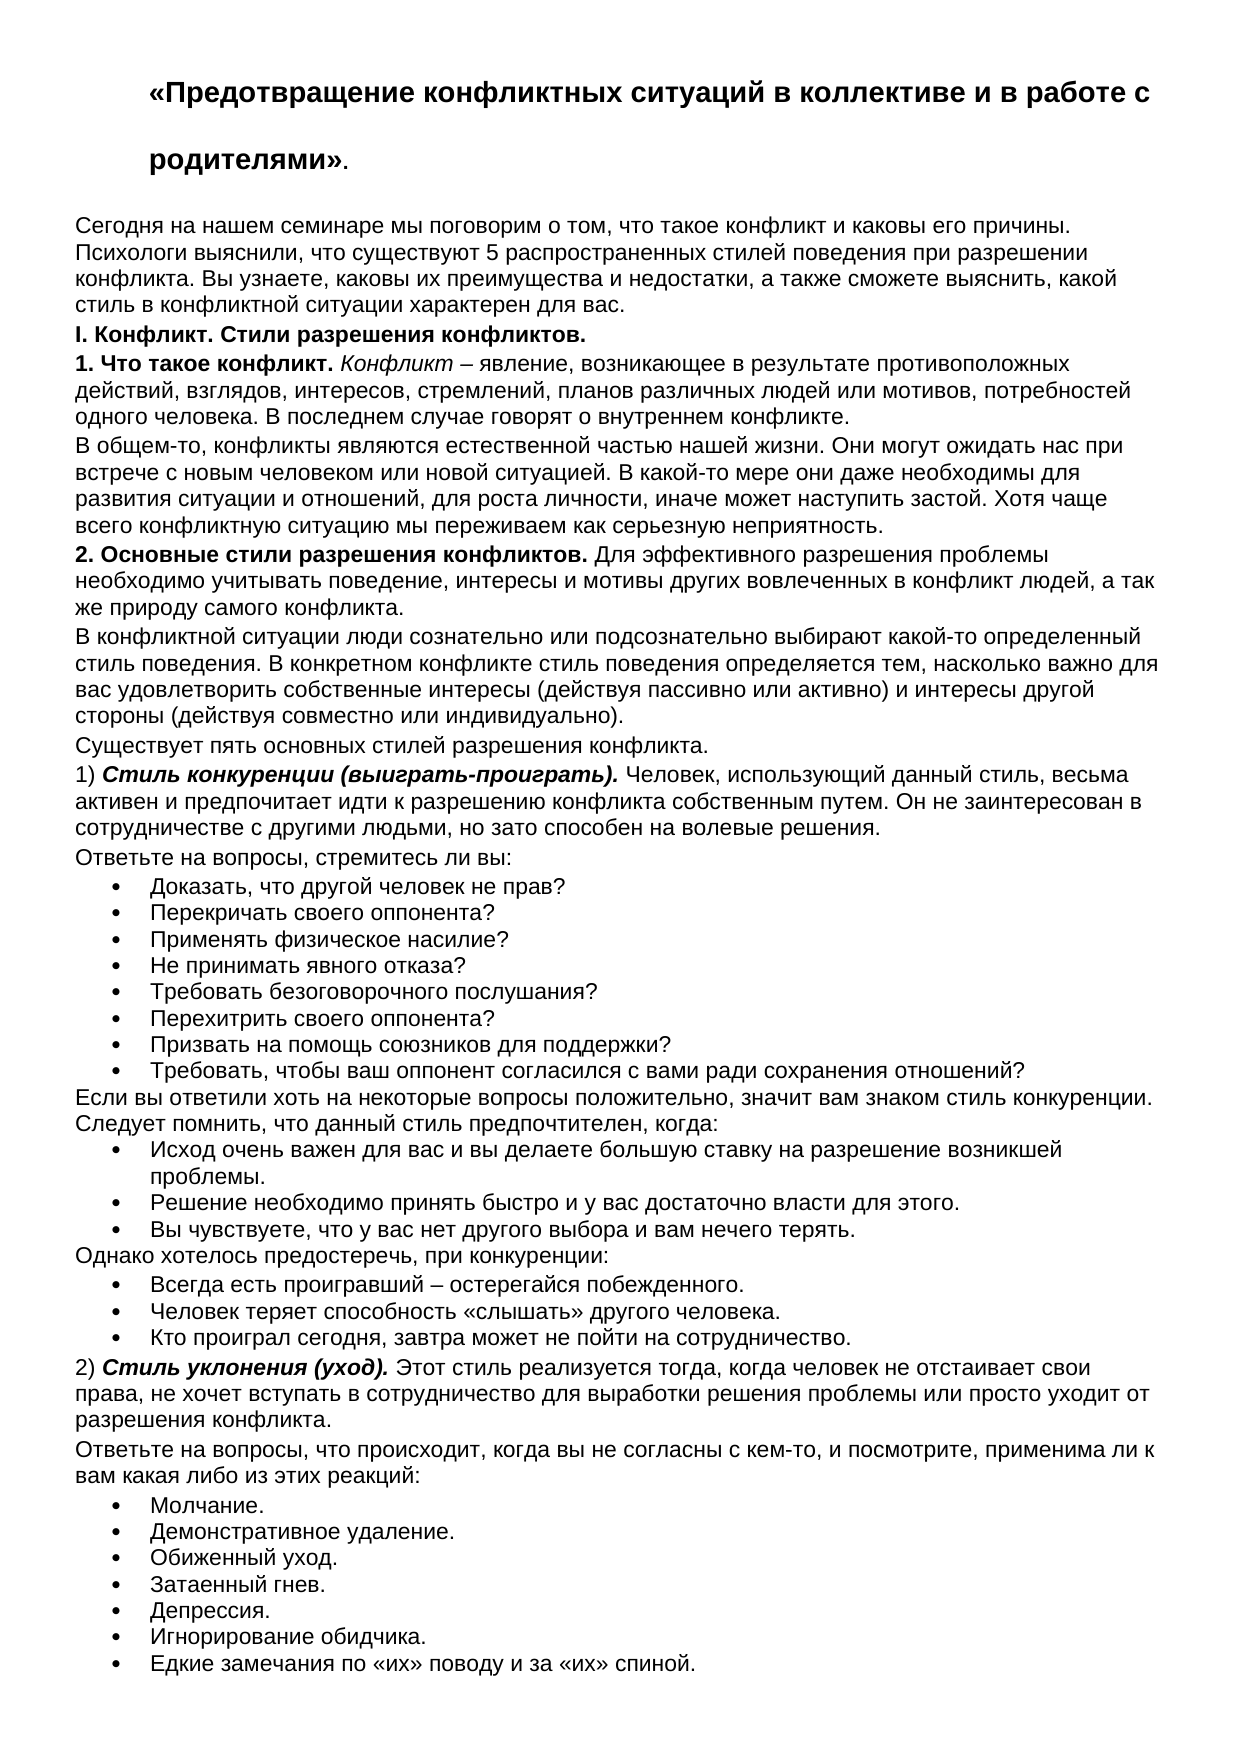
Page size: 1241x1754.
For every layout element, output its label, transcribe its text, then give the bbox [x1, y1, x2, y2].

list Демонстративное удаление. [112, 1518, 1165, 1544]
text Сегодня на нашем семинаре мы поговорим о том, что такое конфликт и каковы его причины. Психологи выяснили, что существуют 5 распространенных стилей поведения при разрешении конфликта. Вы узнаете, каковы их преимущества и недостатки, а также сможете выяснить, какой стиль в конфликтной ситуации характерен для вас. [75, 212, 1165, 318]
text I. Конфликт. Стили разрешения конфликтов. [75, 321, 1165, 347]
text 1. Что такое конфликт. Конфликт – явление, возникающее в результате противоположных действий, взглядов, интересов, стремлений, планов различных людей или мотивов, потребностей одного человека. В последнем случае говорят о внутреннем конфликте. [75, 350, 1165, 429]
list Требовать, чтобы ваш оппонент согласился с вами ради сохранения отношений? [112, 1057, 1165, 1084]
list Применять физическое насилие? [112, 926, 1165, 952]
list Не принимать явного отказа? [112, 952, 1165, 978]
text В общем-то, конфликты являются естественной частью нашей жизни. Они могут ожидать нас при встрече с новым человеком или новой ситуацией. В какой-то мере они даже необходимы для развития ситуации и отношений, для роста личности, иначе может наступить застой. Хотя чаще всего конфликтную ситуацию мы переживаем как серьезную неприятность. [75, 432, 1165, 538]
text 2) Стиль уклонения (уход). Этот стиль реализуется тогда, когда человек не отстаивает свои права, не хочет вступать в сотрудничество для выработки решения проблемы или просто уходит от разрешения конфликта. [75, 1353, 1165, 1433]
list Депрессия. [112, 1597, 1165, 1623]
text 2. Основные стили разрешения конфликтов. Для эффективного разрешения проблемы необходимо учитывать поведение, интересы и мотивы других вовлеченных в конфликт людей, а так же природу самого конфликта. [75, 541, 1165, 620]
text 1) Стиль конкуренции (выиграть-проиграть). Человек, использующий данный стиль, весьма активен и предпочитает идти к разрешению конфликта собственным путем. Он не заинтересован в сотрудничестве с другими людьми, но зато способен на волевые решения. [75, 761, 1165, 840]
text Ответьте на вопросы, стремитесь ли вы: [75, 843, 1165, 870]
list Едкие замечания по «их» поводу и за «их» спиной. [112, 1650, 1165, 1676]
text Ответьте на вопросы, что происходит, когда вы не согласны с кем-то, и посмотрите, применима ли к вам какая либо из этих реакций: [75, 1436, 1165, 1488]
list Решение необходимо принять быстро и у вас достаточно власти для этого. [112, 1189, 1165, 1216]
list Затаенный гнев. [112, 1571, 1165, 1597]
list Доказать, что другой человек не прав? [112, 873, 1165, 899]
list Перекричать своего оппонента? [112, 899, 1165, 926]
list Обиженный уход. [112, 1544, 1165, 1571]
list Всегда есть проигравший – остерегайся побежденного. [112, 1271, 1165, 1298]
text Если вы ответили хоть на некоторые вопросы положительно, значит вам знаком стиль конкуренции. Следует помнить, что данный стиль предпочтителен, когда: [75, 1084, 1165, 1136]
list Кто проиграл сегодня, завтра может не пойти на сотрудничество. [112, 1324, 1165, 1350]
list Призвать на помощь союзников для поддержки? [112, 1031, 1165, 1057]
list Исход очень важен для вас и вы делаете большую ставку на разрешение возникшей проблемы. [112, 1136, 1165, 1189]
list Игнорирование обидчика. [112, 1623, 1165, 1650]
text Однако хотелось предостеречь, при конкуренции: [75, 1242, 1165, 1268]
list Молчание. [112, 1492, 1165, 1518]
text Существует пять основных стилей разрешения конфликта. [75, 732, 1165, 758]
list Человек теряет способность «слышать» другого человека. [112, 1298, 1165, 1324]
text В конфликтной ситуации люди сознательно или подсознательно выбирают какой-то определенный стиль поведения. В конкретном конфликте стиль поведения определяется тем, насколько важно для вас удовлетворить собственные интересы (действуя пассивно или активно) и интересы другой стороны (действуя совместно или индивидуально). [75, 623, 1165, 729]
list Требовать безоговорочного послушания? [112, 978, 1165, 1005]
text «Предотвращение конфликтных ситуаций в коллективе и в работе с родителями». [149, 75, 1165, 176]
list Перехитрить своего оппонента? [112, 1005, 1165, 1031]
list Вы чувствуете, что у вас нет другого выбора и вам нечего терять. [112, 1216, 1165, 1242]
